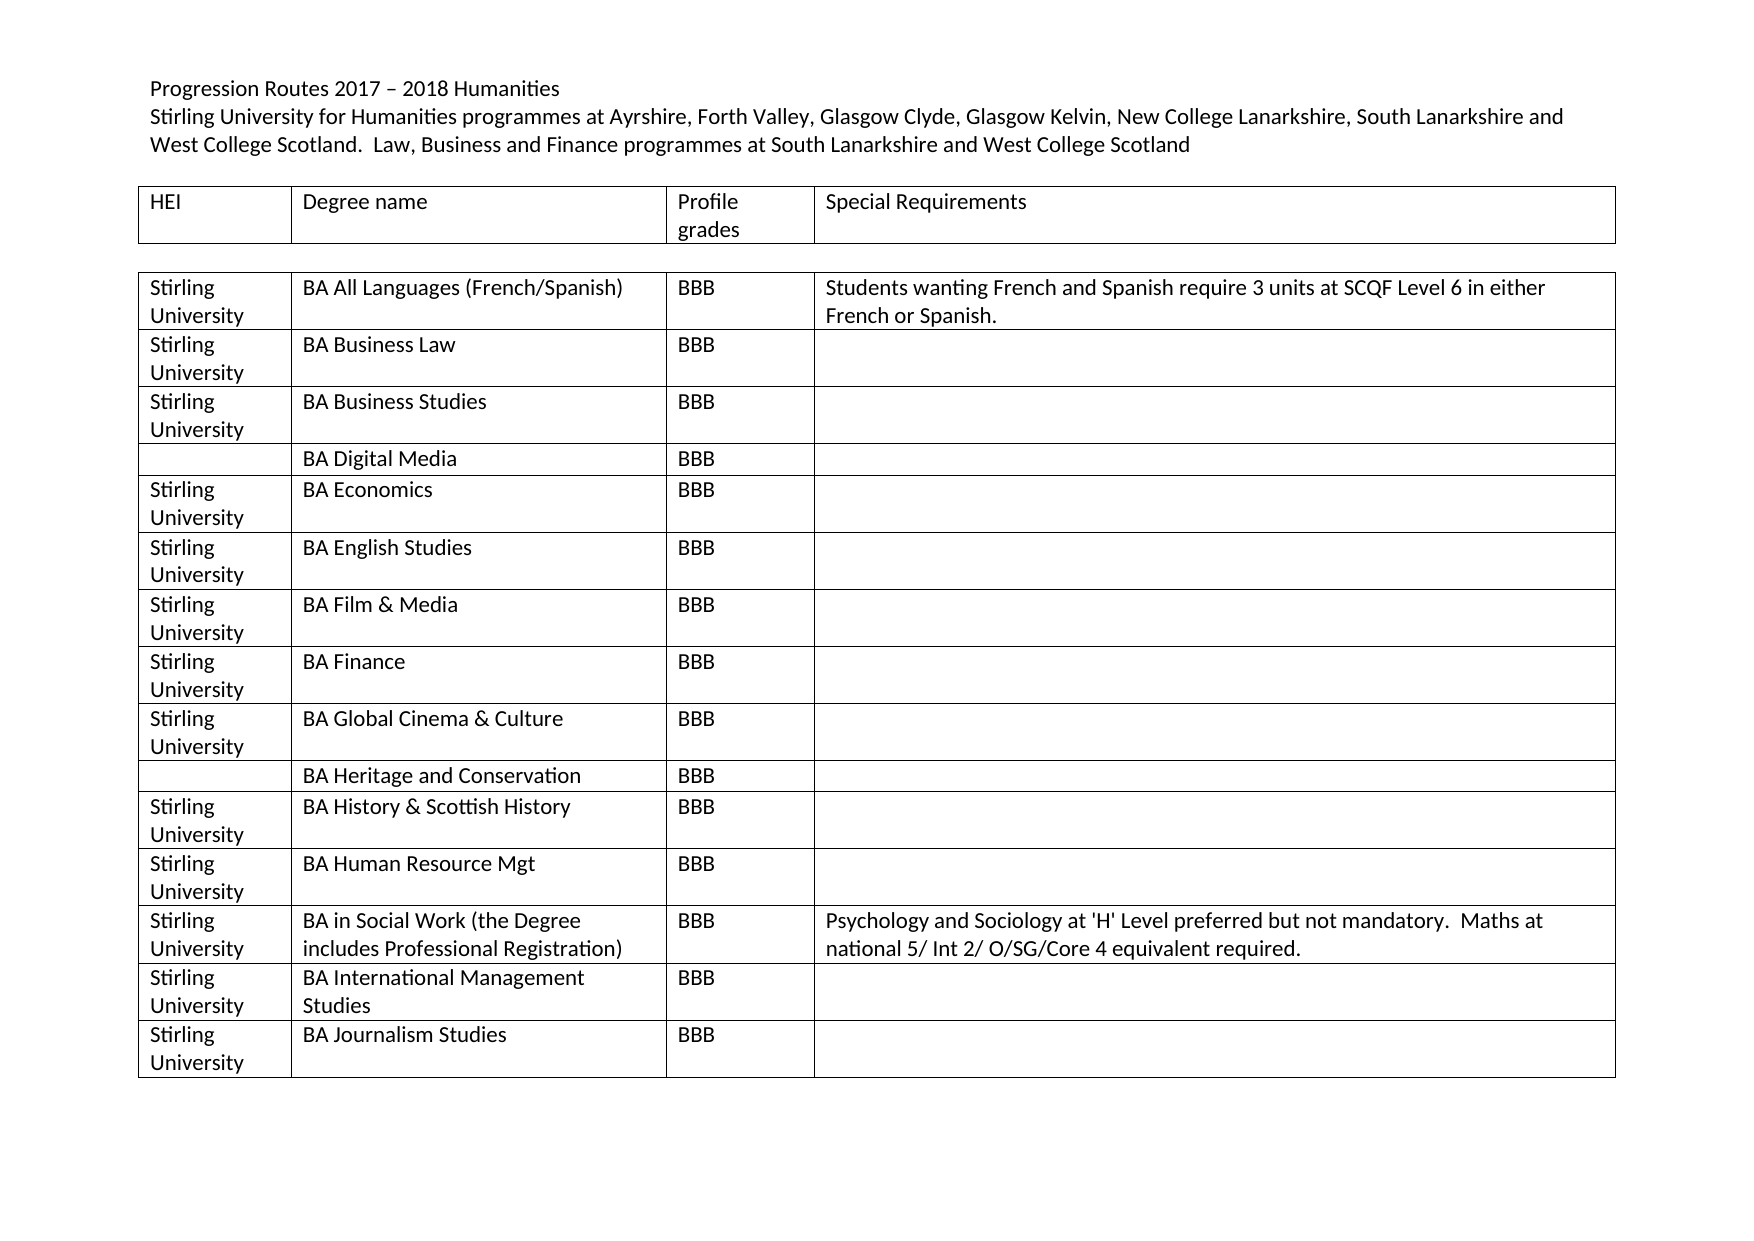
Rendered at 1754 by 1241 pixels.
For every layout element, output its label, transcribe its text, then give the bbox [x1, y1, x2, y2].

table_cell Stirling University [139, 476, 291, 532]
table_cell [815, 849, 1615, 905]
table_header BBB [667, 273, 814, 329]
table_cell BBB [667, 964, 814, 1019]
table_cell [815, 590, 1615, 646]
table_cell BBB [667, 1021, 814, 1077]
table_cell BA English Studies [292, 533, 666, 589]
table_cell BA Human Resource Mgt [292, 849, 666, 905]
table_cell Stirling University [139, 849, 291, 905]
table_cell [815, 964, 1615, 1019]
table_cell Stirling University [139, 906, 291, 962]
table_cell BBB [667, 533, 814, 589]
table_cell BA Business Studies [292, 387, 666, 443]
table_cell BBB [667, 849, 814, 905]
table_cell [815, 1021, 1615, 1077]
table_cell BBB [667, 647, 814, 703]
table_cell BBB [667, 387, 814, 443]
table_cell BA Heritage and Conservation [292, 761, 666, 791]
table_cell BA Finance [292, 647, 666, 703]
table_header Stirling University [139, 273, 291, 329]
table_cell BA International Management Studies [292, 964, 666, 1019]
table_cell [815, 330, 1615, 386]
table_cell Stirling University [139, 387, 291, 443]
table_cell Stirling University [139, 647, 291, 703]
table_cell Psychology and Sociology at 'H' Level preferred but not mandatory. Maths at national 5/ Int 2/ O/SG/Core 4 equivalent required. [815, 906, 1615, 962]
table_cell [815, 476, 1615, 532]
table_cell [815, 704, 1615, 760]
table_cell BA Journalism Studies [292, 1021, 666, 1077]
table_cell BBB [667, 906, 814, 962]
table_cell [139, 761, 291, 791]
table_header BA All Languages (French/Spanish) [292, 273, 666, 329]
table_cell [815, 647, 1615, 703]
table_cell Stirling University [139, 590, 291, 646]
table_cell Stirling University [139, 330, 291, 386]
table_cell BA Film & Media [292, 590, 666, 646]
table_cell BA in Social Work (the Degree includes Professional Registration) [292, 906, 666, 962]
table_cell [815, 444, 1615, 474]
table_cell BBB [667, 330, 814, 386]
table_cell [139, 444, 291, 474]
table_cell Stirling University [139, 533, 291, 589]
table_cell Stirling University [139, 704, 291, 760]
table_cell BA Economics [292, 476, 666, 532]
table_cell [815, 533, 1615, 589]
table_cell Stirling University [139, 964, 291, 1019]
table_cell BBB [667, 761, 814, 791]
table_cell BBB [667, 704, 814, 760]
table_cell BBB [667, 590, 814, 646]
table_cell BA Business Law [292, 330, 666, 386]
table_cell BA Global Cinema & Culture [292, 704, 666, 760]
table_cell BA History & Scottish History [292, 792, 666, 848]
table_cell BBB [667, 476, 814, 532]
table_cell Stirling University [139, 792, 291, 848]
table_cell BA Digital Media [292, 444, 666, 474]
table_cell [815, 792, 1615, 848]
table_cell BBB [667, 792, 814, 848]
table_cell [815, 387, 1615, 443]
table_cell Stirling University [139, 1021, 291, 1077]
table_cell BBB [667, 444, 814, 474]
table_header Students wanting French and Spanish require 3 units at SCQF Level 6 in either French or Spanish. [815, 273, 1615, 329]
table_cell [815, 761, 1615, 791]
